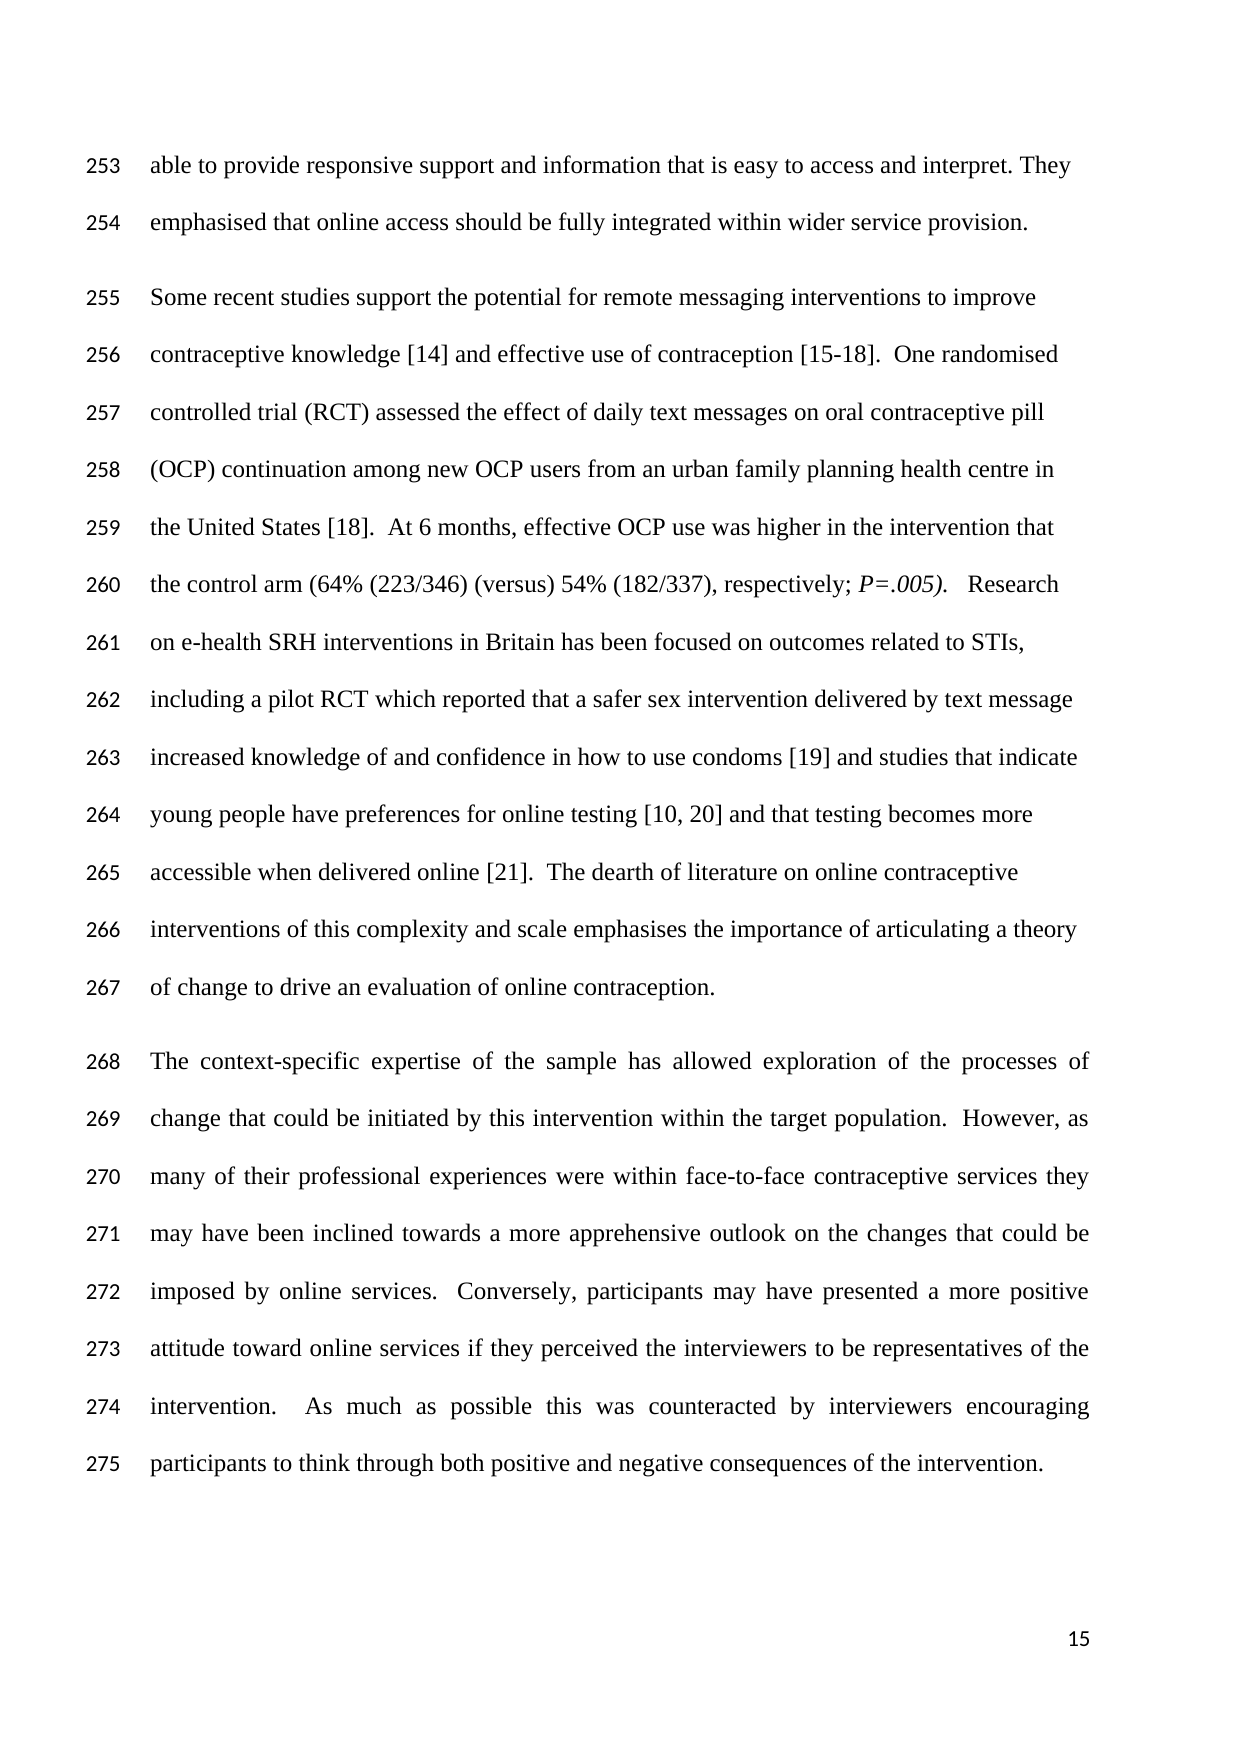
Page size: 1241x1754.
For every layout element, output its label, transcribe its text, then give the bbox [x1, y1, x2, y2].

text Some recent studies support the potential for remote messaging interventions to improve contraceptive knowledge [14] and effective use of contraception [15-18]. One randomised controlled trial (RCT) assessed the effect of daily text messages on oral contraceptive pill (OCP) continuation among new OCP users from an urban family planning health centre in the United States [18]. At 6 months, effective OCP use was higher in the intervention that the control arm (64% (223/346) (versus) 54% (182/337), respectively; P=.005). Research on e-health SRH interventions in Britain has been focused on outcomes related to STIs, including a pilot RCT which reported that a safer sex intervention delivered by text message increased knowledge of and confidence in how to use condoms [19] and studies that indicate young people have preferences for online testing [10, 20] and that testing becomes more accessible when delivered online [21]. The dearth of literature on online contraceptive interventions of this complexity and scale emphasises the importance of articulating a theory of change to drive an evaluation of online contraception. [150, 282, 1090, 1000]
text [150, 150, 1090, 236]
text The context-specific expertise of the sample has allowed exploration of the processes of change that could be initiated by this intervention within the target population. However, as many of their professional experiences were within face-to-face contraceptive services they may have been inclined towards a more apprehensive outlook on the changes that could be imposed by online services. Conversely, participants may have presented a more positive attitude toward online services if they perceived the interviewers to be representatives of the intervention. As much as possible this was counteracted by interviewers encouraging participants to think through both positive and negative consequences of the intervention. [150, 1046, 1090, 1477]
